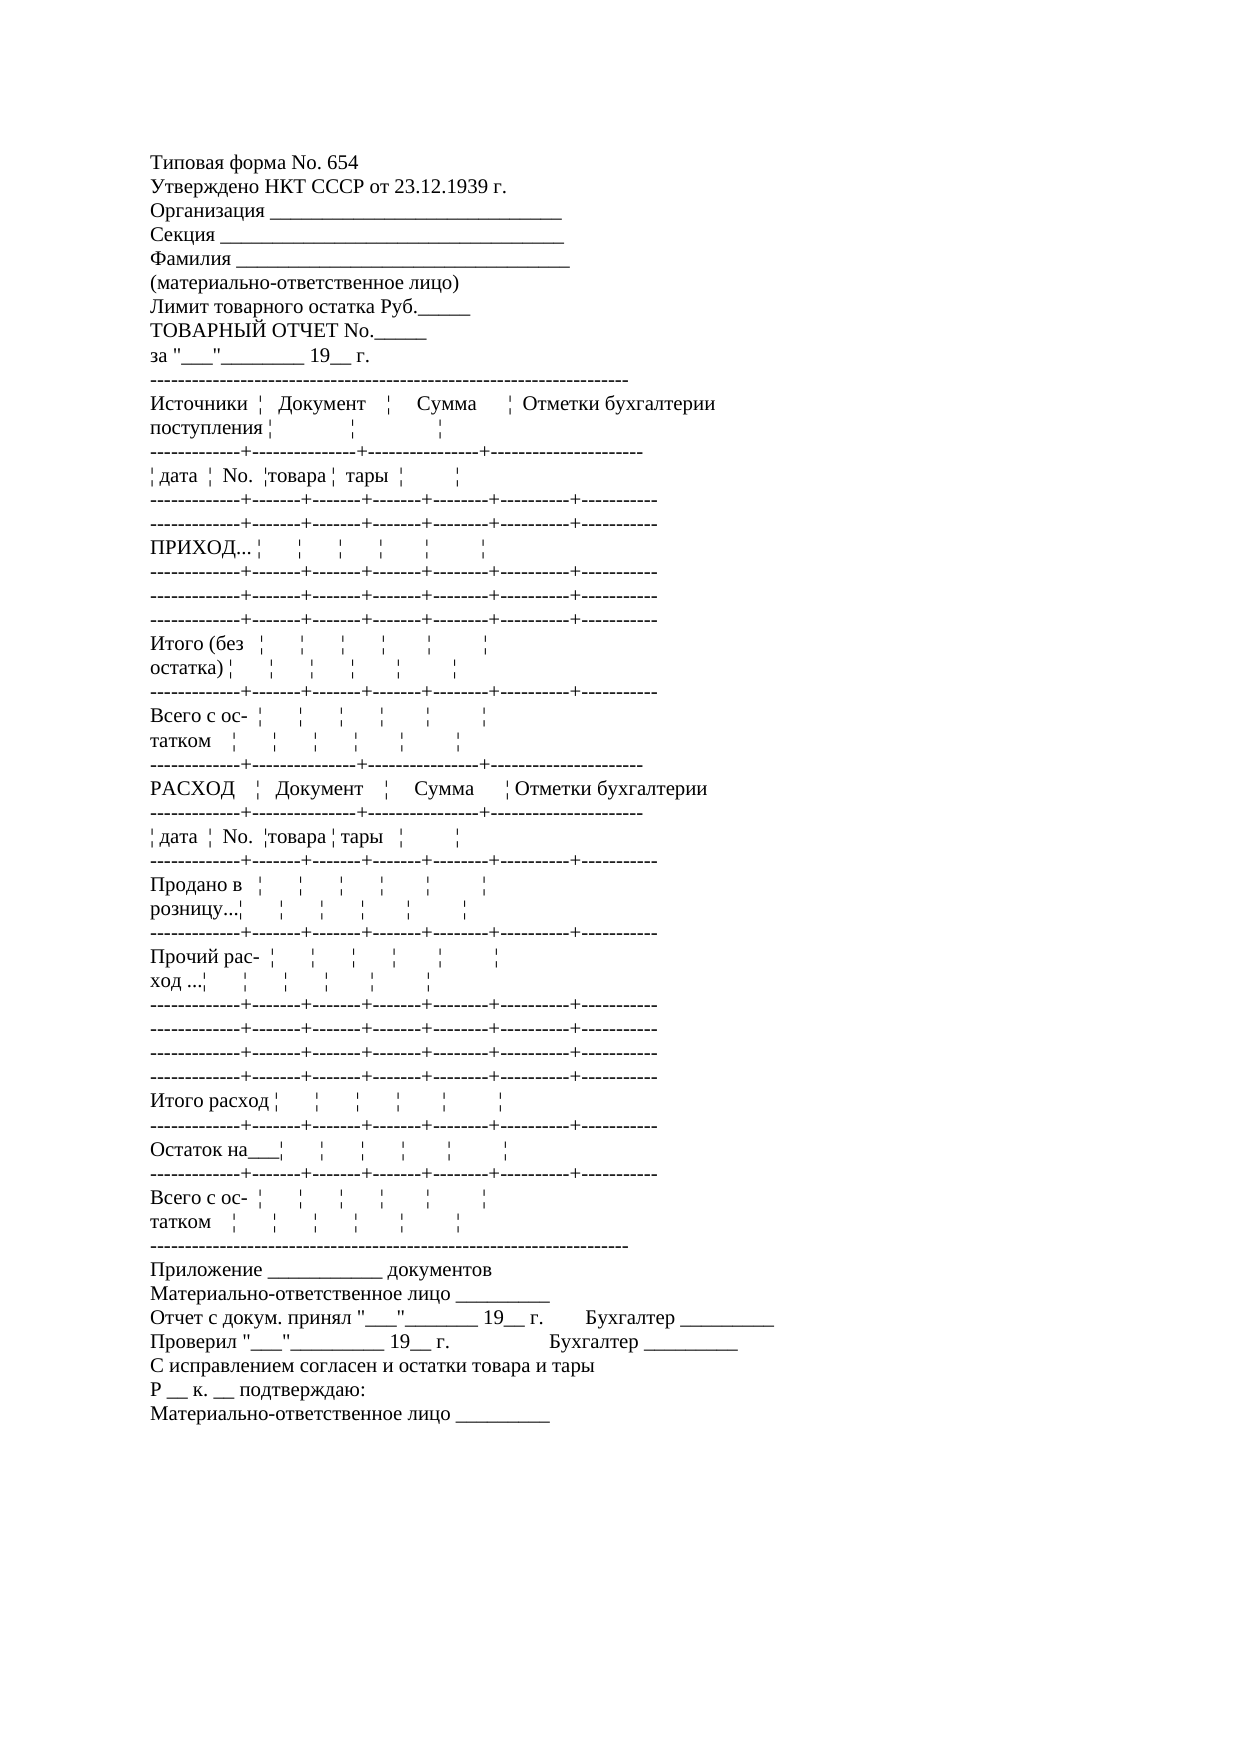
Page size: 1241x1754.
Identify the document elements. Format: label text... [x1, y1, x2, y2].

text -------------+-------+-------+-------+--------+----------+----------- [150, 1016, 1090, 1040]
text Секция _________________________________ [150, 222, 1090, 246]
text Всего с ос- ¦ ¦ ¦ ¦ ¦ ¦ [150, 703, 1090, 727]
text -------------+-------+-------+-------+--------+----------+----------- [150, 607, 1090, 631]
text Проверил "___"_________ 19__ г. Бухгалтер _________ [150, 1329, 1090, 1353]
text Продано в ¦ ¦ ¦ ¦ ¦ ¦ [150, 872, 1090, 896]
text --------------------------------------------------------------------- [150, 367, 1090, 391]
text ¦ дата ¦ No. ¦товара ¦ тары ¦ ¦ [150, 463, 1090, 487]
text (материально-ответственное лицо) [150, 270, 1090, 294]
text Итого расход ¦ ¦ ¦ ¦ ¦ ¦ [150, 1088, 1090, 1112]
text остатка) ¦ ¦ ¦ ¦ ¦ ¦ [150, 655, 1090, 679]
text ¦ дата ¦ No. ¦товара ¦ тары ¦ ¦ [150, 824, 1090, 848]
text ТОВАРНЫЙ ОТЧЕТ No._____ [150, 318, 1090, 342]
text -------------+-------+-------+-------+--------+----------+----------- [150, 559, 1090, 583]
text татком ¦ ¦ ¦ ¦ ¦ ¦ [150, 1209, 1090, 1233]
text РАСХОД ¦ Документ ¦ Сумма ¦ Отметки бухгалтерии [150, 776, 1090, 800]
text Прочий рас- ¦ ¦ ¦ ¦ ¦ ¦ [150, 944, 1090, 968]
text -------------+-------+-------+-------+--------+----------+----------- [150, 583, 1090, 607]
text Приложение ___________ документов [150, 1257, 1090, 1281]
text розницу...¦ ¦ ¦ ¦ ¦ ¦ [150, 896, 1090, 920]
text Типовая форма No. 654 [150, 150, 1090, 174]
text Источники ¦ Документ ¦ Сумма ¦ Отметки бухгалтерии [150, 391, 1090, 415]
text поступления ¦ ¦ ¦ [150, 415, 1090, 439]
text Отчет с докум. принял "___"_______ 19__ г. Бухгалтер _________ [150, 1305, 1090, 1329]
text Р __ к. __ подтверждаю: [150, 1377, 1090, 1401]
text -------------+-------+-------+-------+--------+----------+----------- [150, 511, 1090, 535]
text -------------+-------+-------+-------+--------+----------+----------- [150, 920, 1090, 944]
text -------------+-------+-------+-------+--------+----------+----------- [150, 1112, 1090, 1137]
text Итого (без ¦ ¦ ¦ ¦ ¦ ¦ [150, 631, 1090, 655]
text -------------+-------+-------+-------+--------+----------+----------- [150, 848, 1090, 872]
text -------------+-------+-------+-------+--------+----------+----------- [150, 679, 1090, 703]
text Материально-ответственное лицо _________ [150, 1281, 1090, 1305]
text Всего с ос- ¦ ¦ ¦ ¦ ¦ ¦ [150, 1185, 1090, 1209]
text -------------+-------+-------+-------+--------+----------+----------- [150, 1161, 1090, 1185]
text -------------+-------+-------+-------+--------+----------+----------- [150, 487, 1090, 511]
text С исправлением согласен и остатки товара и тары [150, 1353, 1090, 1377]
text ПРИХОД... ¦ ¦ ¦ ¦ ¦ ¦ [150, 535, 1090, 559]
text Лимит товарного остатка Руб._____ [150, 294, 1090, 318]
text Фамилия ________________________________ [150, 246, 1090, 270]
text татком ¦ ¦ ¦ ¦ ¦ ¦ [150, 727, 1090, 752]
text Остаток на___¦ ¦ ¦ ¦ ¦ ¦ [150, 1137, 1090, 1161]
text -------------+-------+-------+-------+--------+----------+----------- [150, 992, 1090, 1016]
text -------------+---------------+----------------+---------------------- [150, 439, 1090, 463]
text -------------+-------+-------+-------+--------+----------+----------- [150, 1040, 1090, 1064]
text Утверждено НКТ СССР от 23.12.1939 г. [150, 174, 1090, 198]
text Материально-ответственное лицо _________ [150, 1401, 1090, 1425]
text Организация ____________________________ [150, 198, 1090, 222]
text -------------+-------+-------+-------+--------+----------+----------- [150, 1064, 1090, 1088]
text --------------------------------------------------------------------- [150, 1233, 1090, 1257]
text -------------+---------------+----------------+---------------------- [150, 752, 1090, 776]
text -------------+---------------+----------------+---------------------- [150, 800, 1090, 824]
text ход ...¦ ¦ ¦ ¦ ¦ ¦ [150, 968, 1090, 992]
text за "___"________ 19__ г. [150, 342, 1090, 367]
